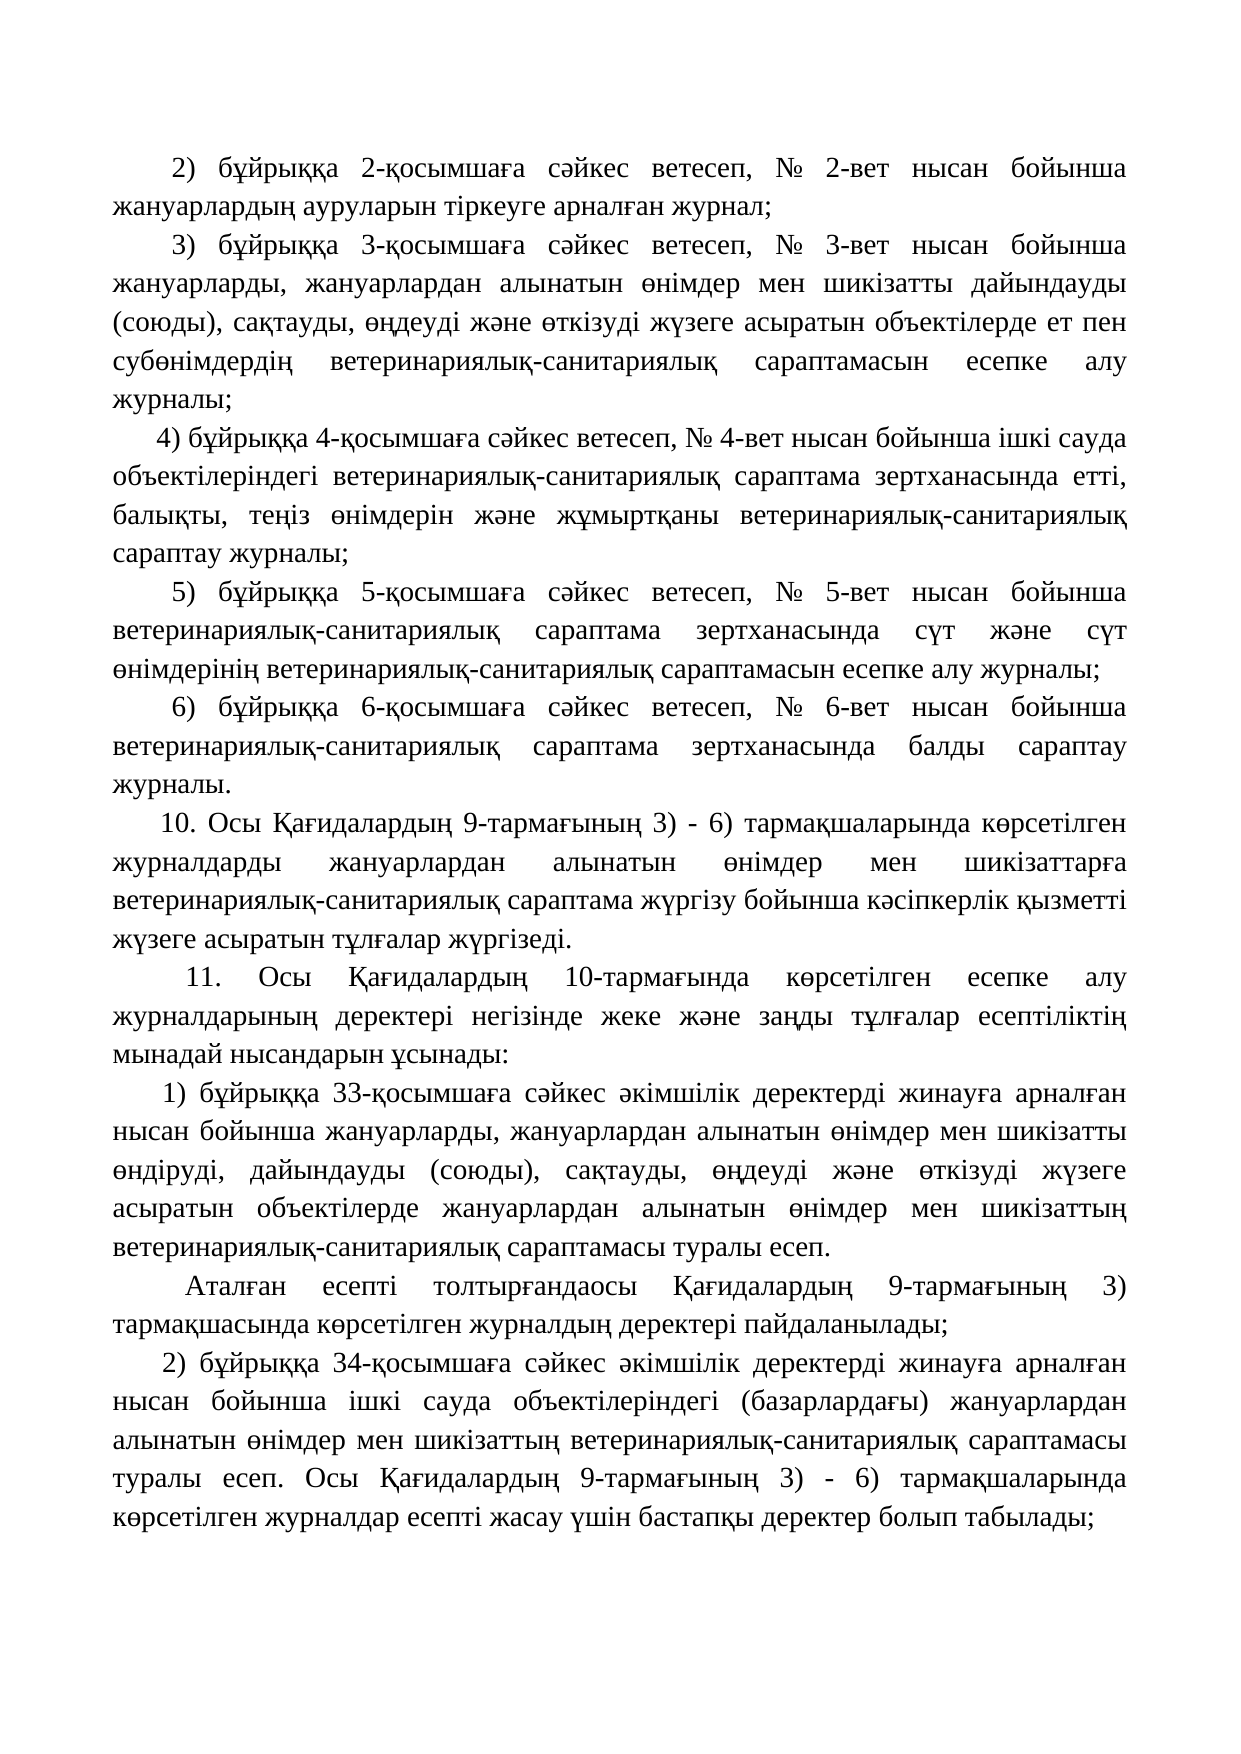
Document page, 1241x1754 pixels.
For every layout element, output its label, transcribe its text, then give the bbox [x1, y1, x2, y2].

text 2) бұйрыққа 2-қосымшаға сәйкес ветесеп, № 2-вет нысан бойынша жануарлардың ауруларын тіркеуге арналған журнал; [112, 150, 1128, 222]
text 4) бұйрыққа 4-қосымшаға сәйкес ветесеп, № 4-вет нысан бойынша ішкі сауда объектілеріндегі ветеринариялық-санитариялық сараптама зертханасында етті, балықты, теңіз өнімдерін және жұмыртқаны ветеринариялық-санитариялық сараптау журналы; [112, 420, 1128, 569]
text 6) бұйрыққа 6-қосымшаға сәйкес ветесеп, № 6-вет нысан бойынша ветеринариялық-санитариялық сараптама зертханасында балды сараптау журналы. [112, 689, 1128, 800]
text 3) бұйрыққа 3-қосымшаға сәйкес ветесеп, № 3-вет нысан бойынша жануарларды, жануарлардан алынатын өнімдер мен шикізатты дайындауды (союды), сақтауды, өңдеуді және өткізуді жүзеге асыратын объектілерде ет пен субөнімдердің ветеринариялық-санитариялық сараптамасын есепке алу журналы; [112, 227, 1128, 415]
text 11. Осы Қағидалардың 10-тармағында көрсетілген есепке алу журналдарының деректері негізінде жеке және заңды тұлғалар есептіліктің мынадай нысандарын ұсынады: [112, 959, 1128, 1070]
text Аталған есепті толтырғандаосы Қағидалардың 9-тармағының 3) тармақшасында көрсетілген журналдың деректері пайдаланылады; [112, 1268, 1128, 1340]
text 10. Осы Қағидалардың 9-тармағының 3) - 6) тармақшаларында көрсетілген журналдарды жануарлардан алынатын өнімдер мен шикізаттарға ветеринариялық-санитариялық сараптама жүргізу бойынша кәсіпкерлік қызметті жүзеге асыратын тұлғалар жүргізеді. [112, 805, 1128, 954]
text 5) бұйрыққа 5-қосымшаға сәйкес ветесеп, № 5-вет нысан бойынша ветеринариялық-санитариялық сараптама зертханасында сүт және сүт өнімдерінің ветеринариялық-санитариялық сараптамасын есепке алу журналы; [112, 574, 1128, 684]
text 2) бұйрыққа 34-қосымшаға сәйкес әкімшілік деректерді жинауға арналған нысан бойынша ішкі сауда объектілеріндегі (базарлардағы) жануарлардан алынатын өнімдер мен шикізаттың ветеринариялық-санитариялық сараптамасы туралы есеп. Осы Қағидалардың 9-тармағының 3) - 6) тармақшаларында көрсетілген журналдар есепті жасау үшін бастапқы деректер болып табылады; [112, 1345, 1128, 1532]
text 1) бұйрыққа 33-қосымшаға сәйкес әкімшілік деректерді жинауға арналған нысан бойынша жануарларды, жануарлардан алынатын өнімдер мен шикізатты өндіруді, дайындауды (союды), сақтауды, өңдеуді және өткізуді жүзеге асыратын объектілерде жануарлардан алынатын өнімдер мен шикізаттың ветеринариялық-санитариялық сараптамасы туралы есеп. [112, 1075, 1128, 1263]
